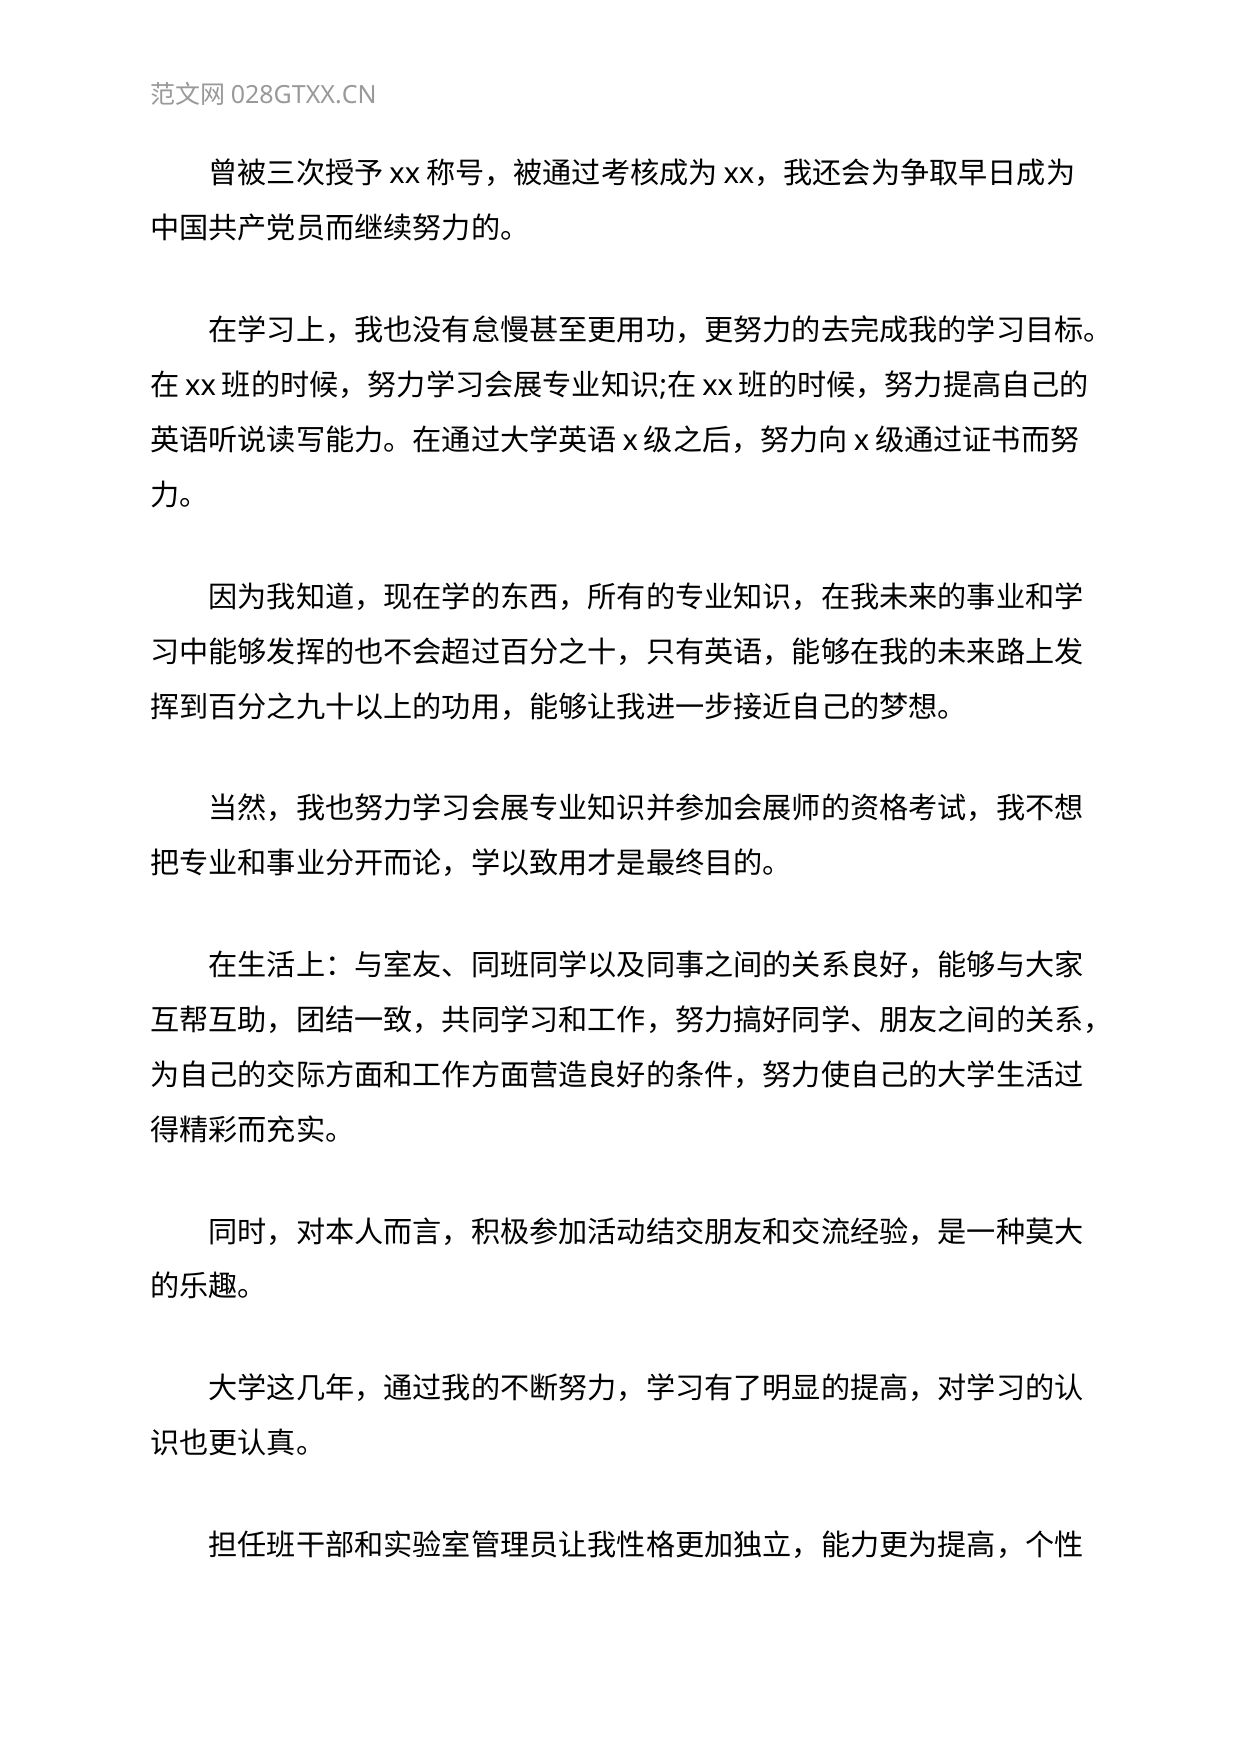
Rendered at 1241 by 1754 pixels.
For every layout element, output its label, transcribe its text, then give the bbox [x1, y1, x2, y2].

text 大学这几年，通过我的不断努力，学习有了明显的提高，对学习的认识也更认真。 [150, 1365, 1090, 1462]
text 在生活上：与室友、同班同学以及同事之间的关系良好，能够与大家互帮互助，团结一致，共同学习和工作，努力搞好同学、朋友之间的关系，为自己的交际方面和工作方面营造良好的条件，努力使自己的大学生活过得精彩而充实。 [150, 942, 1090, 1149]
text 在学习上，我也没有怠慢甚至更用功，更努力的去完成我的学习目标。在xx班的时候，努力学习会展专业知识;在xx班的时候，努力提高自己的英语听说读写能力。在通过大学英语x级之后，努力向x级通过证书而努力。 [150, 307, 1090, 514]
text 当然，我也努力学习会展专业知识并参加会展师的资格考试，我不想把专业和事业分开而论，学以致用才是最终目的。 [150, 785, 1090, 882]
text 同时，对本人而言，积极参加活动结交朋友和交流经验，是一种莫大的乐趣。 [150, 1208, 1090, 1305]
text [150, 1521, 1090, 1564]
text 因为我知道，现在学的东西，所有的专业知识，在我未来的事业和学习中能够发挥的也不会超过百分之十，只有英语，能够在我的未来路上发挥到百分之九十以上的功用，能够让我进一步接近自己的梦想。 [150, 573, 1090, 726]
text 曾被三次授予xx称号，被通过考核成为xx，我还会为争取早日成为中国共产党员而继续努力的。 [150, 150, 1090, 247]
